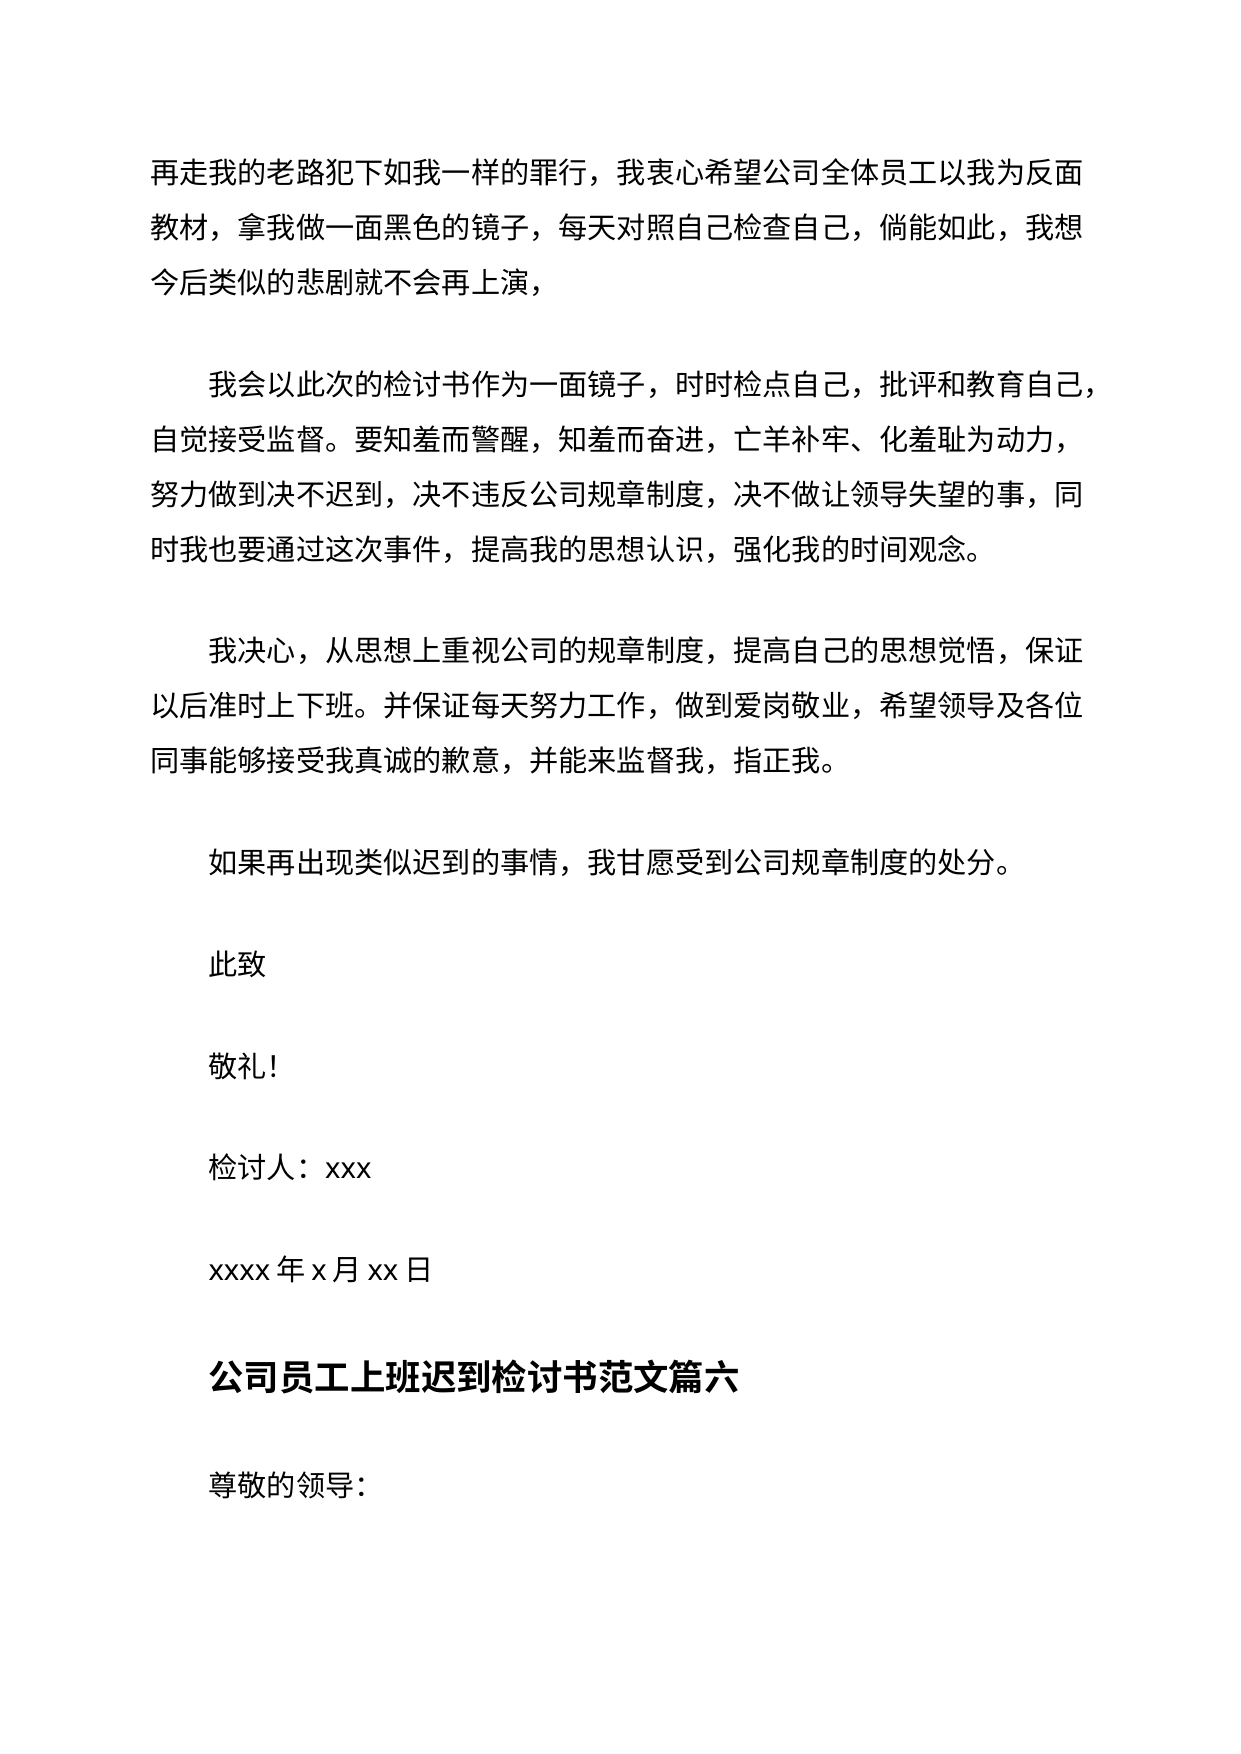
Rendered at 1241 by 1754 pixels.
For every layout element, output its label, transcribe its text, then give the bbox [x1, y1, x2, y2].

text 我会以此次的检讨书作为一面镜子，时时检点自己，批评和教育自己，自觉接受监督。要知羞而警醒，知羞而奋进，亡羊补牢、化羞耻为动力，努力做到决不迟到，决不违反公司规章制度，决不做让领导失望的事，同时我也要通过这次事件，提高我的思想认识，强化我的时间观念。 [150, 362, 1090, 568]
text 检讨人：xxx [150, 1145, 1090, 1187]
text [150, 150, 1090, 302]
text 敬礼！ [150, 1043, 1090, 1085]
text 公司员工上班迟到检讨书范文篇六 [150, 1349, 1090, 1400]
text 如果再出现类似迟到的事情，我甘愿受到公司规章制度的处分。 [150, 839, 1090, 882]
text 此致 [150, 941, 1090, 984]
text 我决心，从思想上重视公司的规章制度，提高自己的思想觉悟，保证以后准时上下班。并保证每天努力工作，做到爱岗敬业，希望领导及各位同事能够接受我真诚的歉意，并能来监督我，指正我。 [150, 628, 1090, 780]
text xxxx年x月xx日 [150, 1247, 1090, 1289]
text 尊敬的领导： [150, 1462, 1090, 1504]
